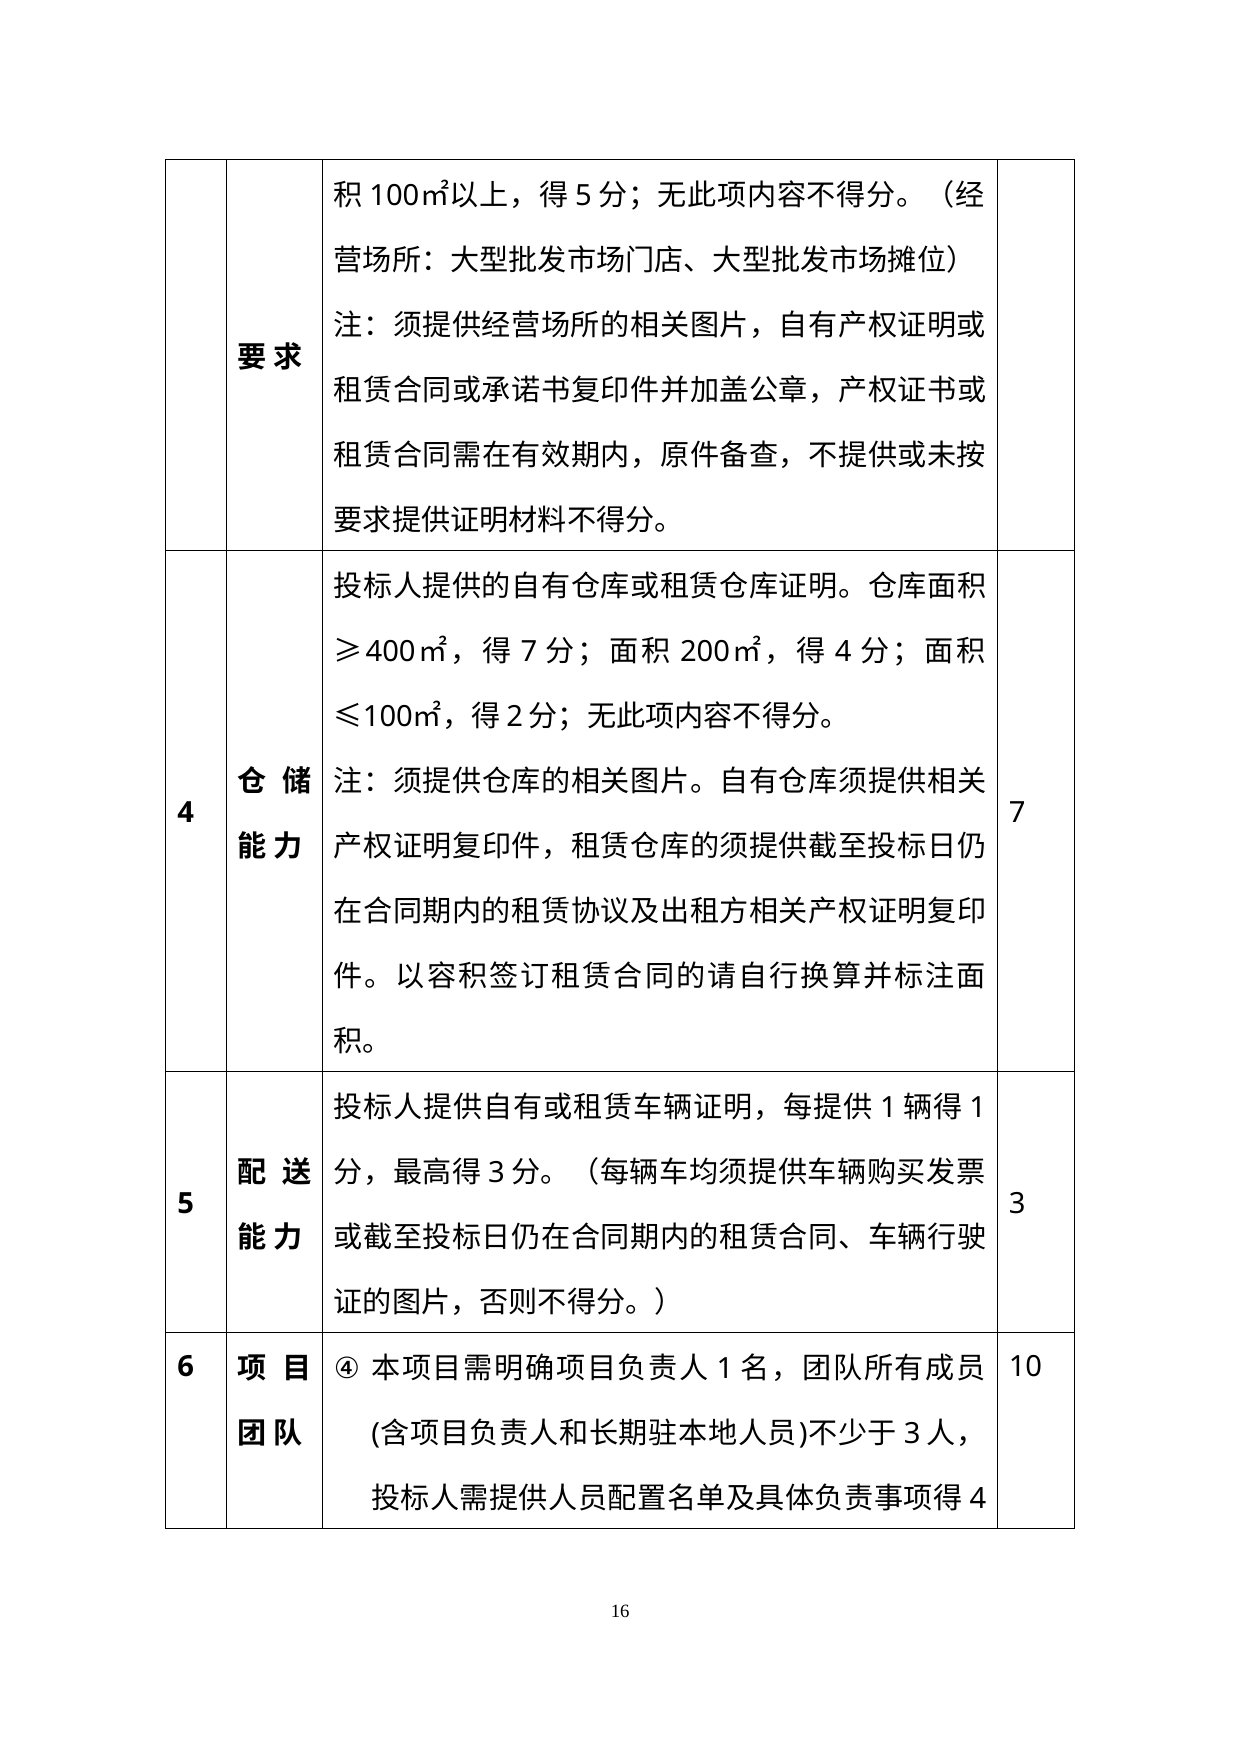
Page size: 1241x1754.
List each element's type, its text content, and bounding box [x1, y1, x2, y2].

table_cell 5 [166, 1072, 226, 1332]
table_cell 配送 能 力 [227, 1072, 322, 1332]
table_cell 10 [998, 1333, 1074, 1528]
table_cell 6 [166, 1333, 226, 1528]
table_cell 投标人提供的自有仓库或租赁仓库证明。仓库面积≥400㎡，得7分；面积200㎡，得4分；面积≤100㎡，得2分；无此项内容不得分。 注：须提供仓库的相关图片。自有仓库须提供相关产权证明复印件，租赁仓库的须提供截至投标日仍在合同期内的租赁协议及出租方相关产权证明复印件。以容积签订租赁合同的请自行换算并标注面积。 [323, 551, 997, 1071]
table_cell 3 [998, 1072, 1074, 1332]
table_cell 4 [166, 551, 226, 1071]
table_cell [323, 160, 997, 550]
table_cell 3 [166, 160, 226, 550]
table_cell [323, 1333, 997, 1528]
table_cell 投标人提供自有或租赁车辆证明，每提供1辆得1分，最高得3分。（每辆车均须提供车辆购买发票或截至投标日仍在合同期内的租赁合同、车辆行驶证的图片，否则不得分。） [323, 1072, 997, 1332]
table_cell 7 [998, 551, 1074, 1071]
table_cell 经营场所要 求 [227, 160, 322, 550]
table_cell 8 [998, 160, 1074, 550]
table_cell 项目团 队 [227, 1333, 322, 1528]
table_cell 仓储能 力 [227, 551, 322, 1071]
